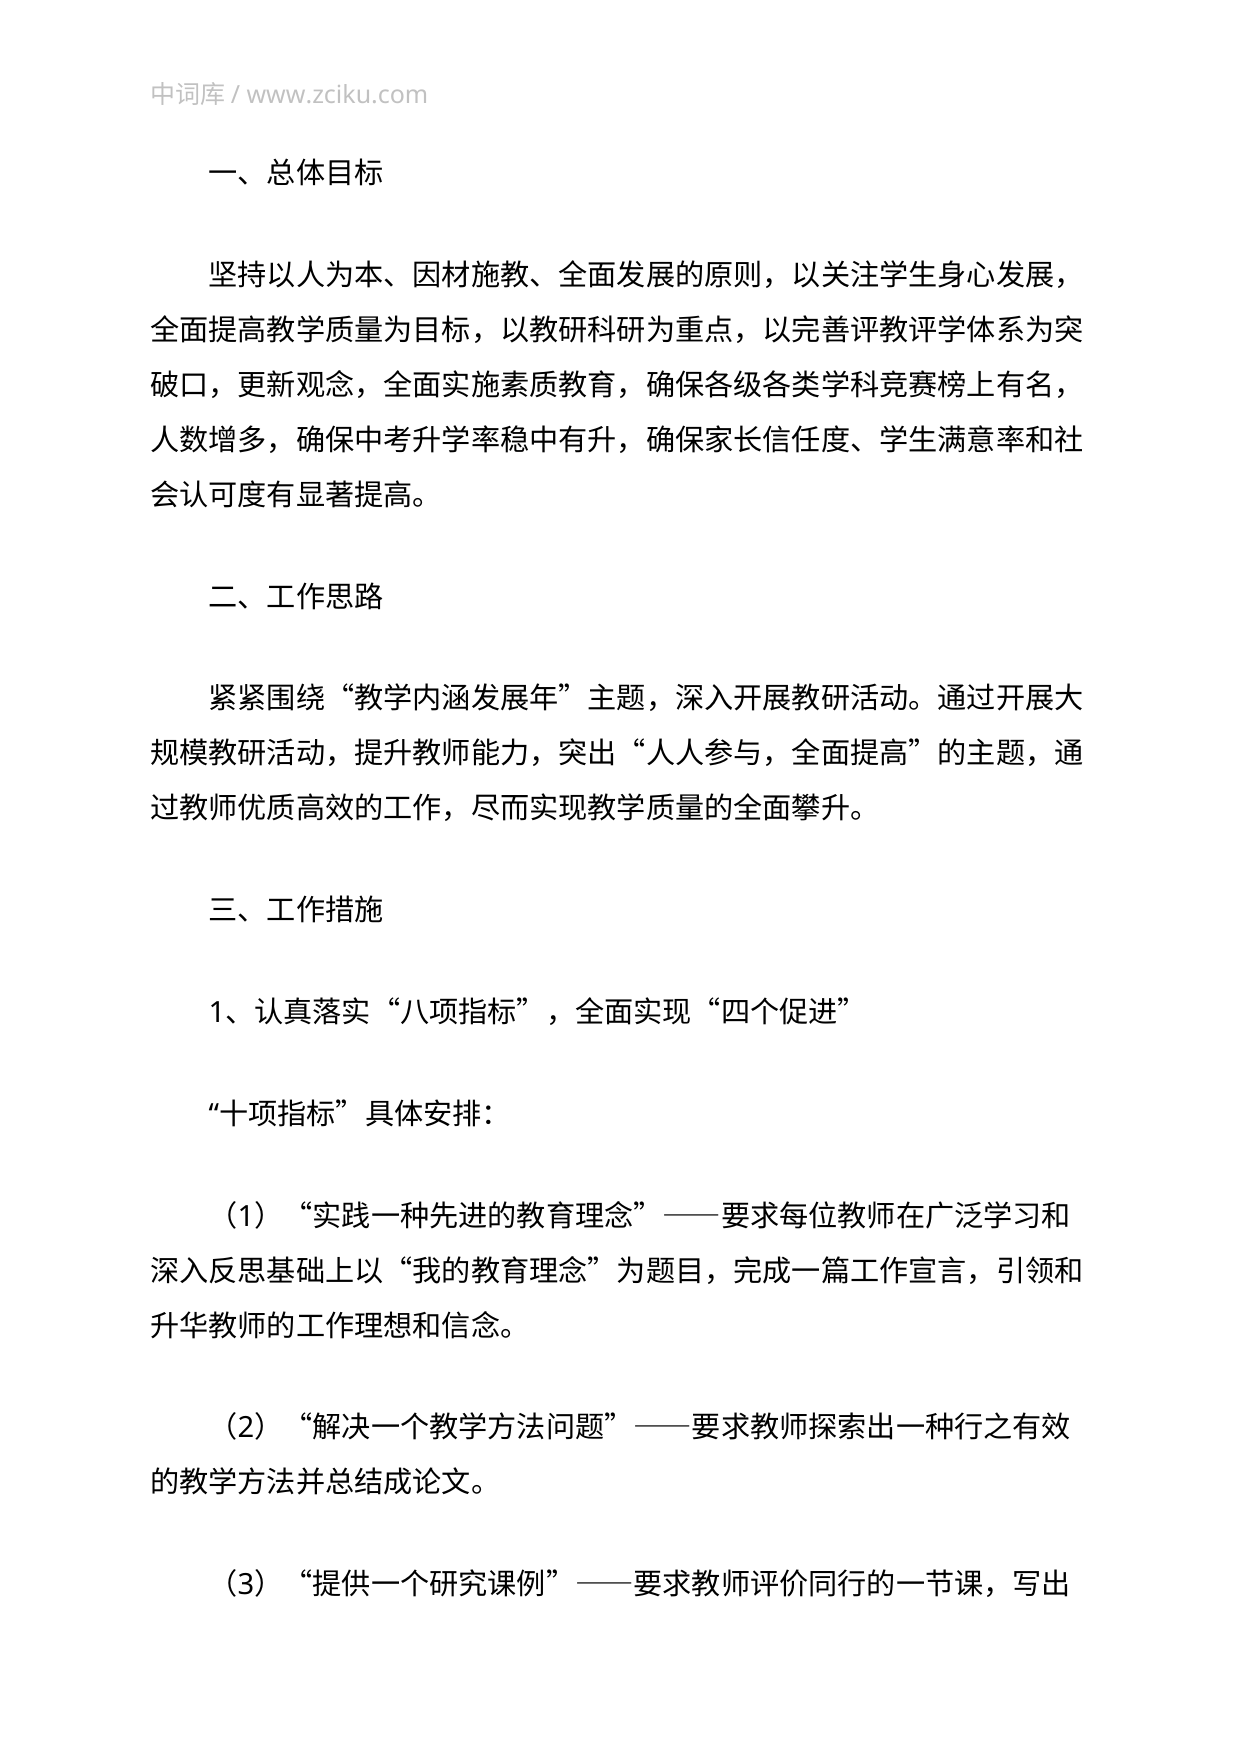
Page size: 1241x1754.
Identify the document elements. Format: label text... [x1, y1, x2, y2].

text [150, 1561, 1090, 1603]
text （1）“实践一种先进的教育理念”——要求每位教师在广泛学习和深入反思基础上以“我的教育理念”为题目，完成一篇工作宣言，引领和升华教师的工作理想和信念。 [150, 1192, 1090, 1344]
text 三、工作措施 [150, 886, 1090, 929]
text 1、认真落实“八项指标”，全面实现“四个促进” [150, 988, 1090, 1031]
text 紧紧围绕“教学内涵发展年”主题，深入开展教研活动。通过开展大规模教研活动，提升教师能力，突出“人人参与，全面提高”的主题，通过教师优质高效的工作，尽而实现教学质量的全面攀升。 [150, 675, 1090, 827]
text （2）“解决一个教学方法问题”——要求教师探索出一种行之有效的教学方法并总结成论文。 [150, 1404, 1090, 1501]
text 一、总体目标 [150, 150, 1090, 192]
text 坚持以人为本、因材施教、全面发展的原则，以关注学生身心发展，全面提高教学质量为目标，以教研科研为重点，以完善评教评学体系为突破口，更新观念，全面实施素质教育，确保各级各类学科竞赛榜上有名，人数增多，确保中考升学率稳中有升，确保家长信任度、学生满意率和社会认可度有显著提高。 [150, 252, 1090, 514]
text “十项指标”具体安排： [150, 1090, 1090, 1133]
text 二、工作思路 [150, 573, 1090, 615]
